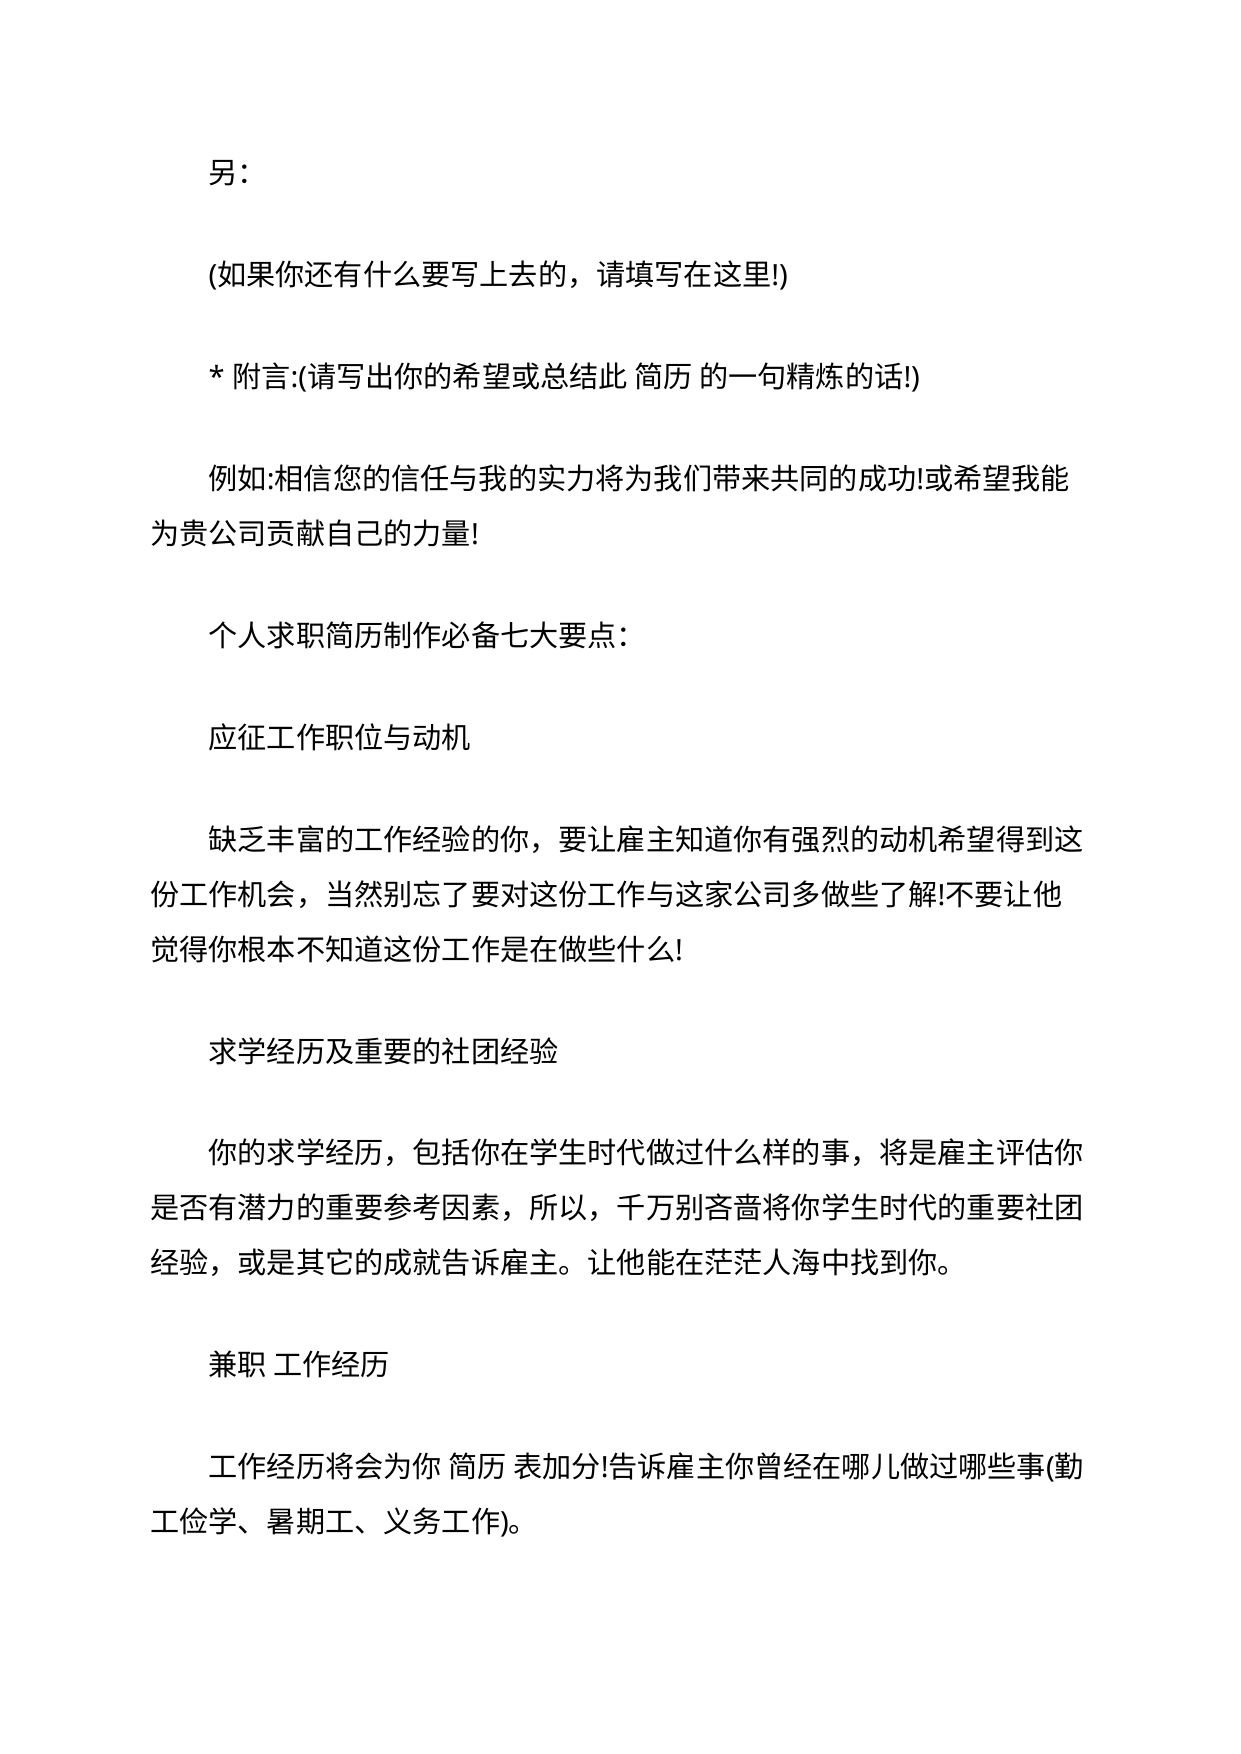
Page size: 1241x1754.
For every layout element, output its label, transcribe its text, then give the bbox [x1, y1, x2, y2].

text 兼职 工作经历 [150, 1341, 1090, 1384]
text 个人求职简历制作必备七大要点： [150, 613, 1090, 655]
text 缺乏丰富的工作经验的你，要让雇主知道你有强烈的动机希望得到这份工作机会，当然别忘了要对这份工作与这家公司多做些了解!不要让他觉得你根本不知道这份工作是在做些什么! [150, 816, 1090, 968]
text 求学经历及重要的社团经验 [150, 1028, 1090, 1070]
text (如果你还有什么要写上去的，请填写在这里!) [150, 252, 1090, 294]
text 工作经历将会为你 简历 表加分!告诉雇主你曾经在哪儿做过哪些事(勤工俭学、暑期工、义务工作)。 [150, 1443, 1090, 1541]
text 应征工作职位与动机 [150, 714, 1090, 757]
text 另： [150, 150, 1090, 192]
text 你的求学经历，包括你在学生时代做过什么样的事，将是雇主评估你是否有潜力的重要参考因素，所以，千万别吝啬将你学生时代的重要社团经验，或是其它的成就告诉雇主。让他能在茫茫人海中找到你。 [150, 1130, 1090, 1282]
text 例如:相信您的信任与我的实力将为我们带来共同的成功!或希望我能为贵公司贡献自己的力量! [150, 456, 1090, 553]
text * 附言:(请写出你的希望或总结此 简历 的一句精炼的话!) [150, 354, 1090, 396]
